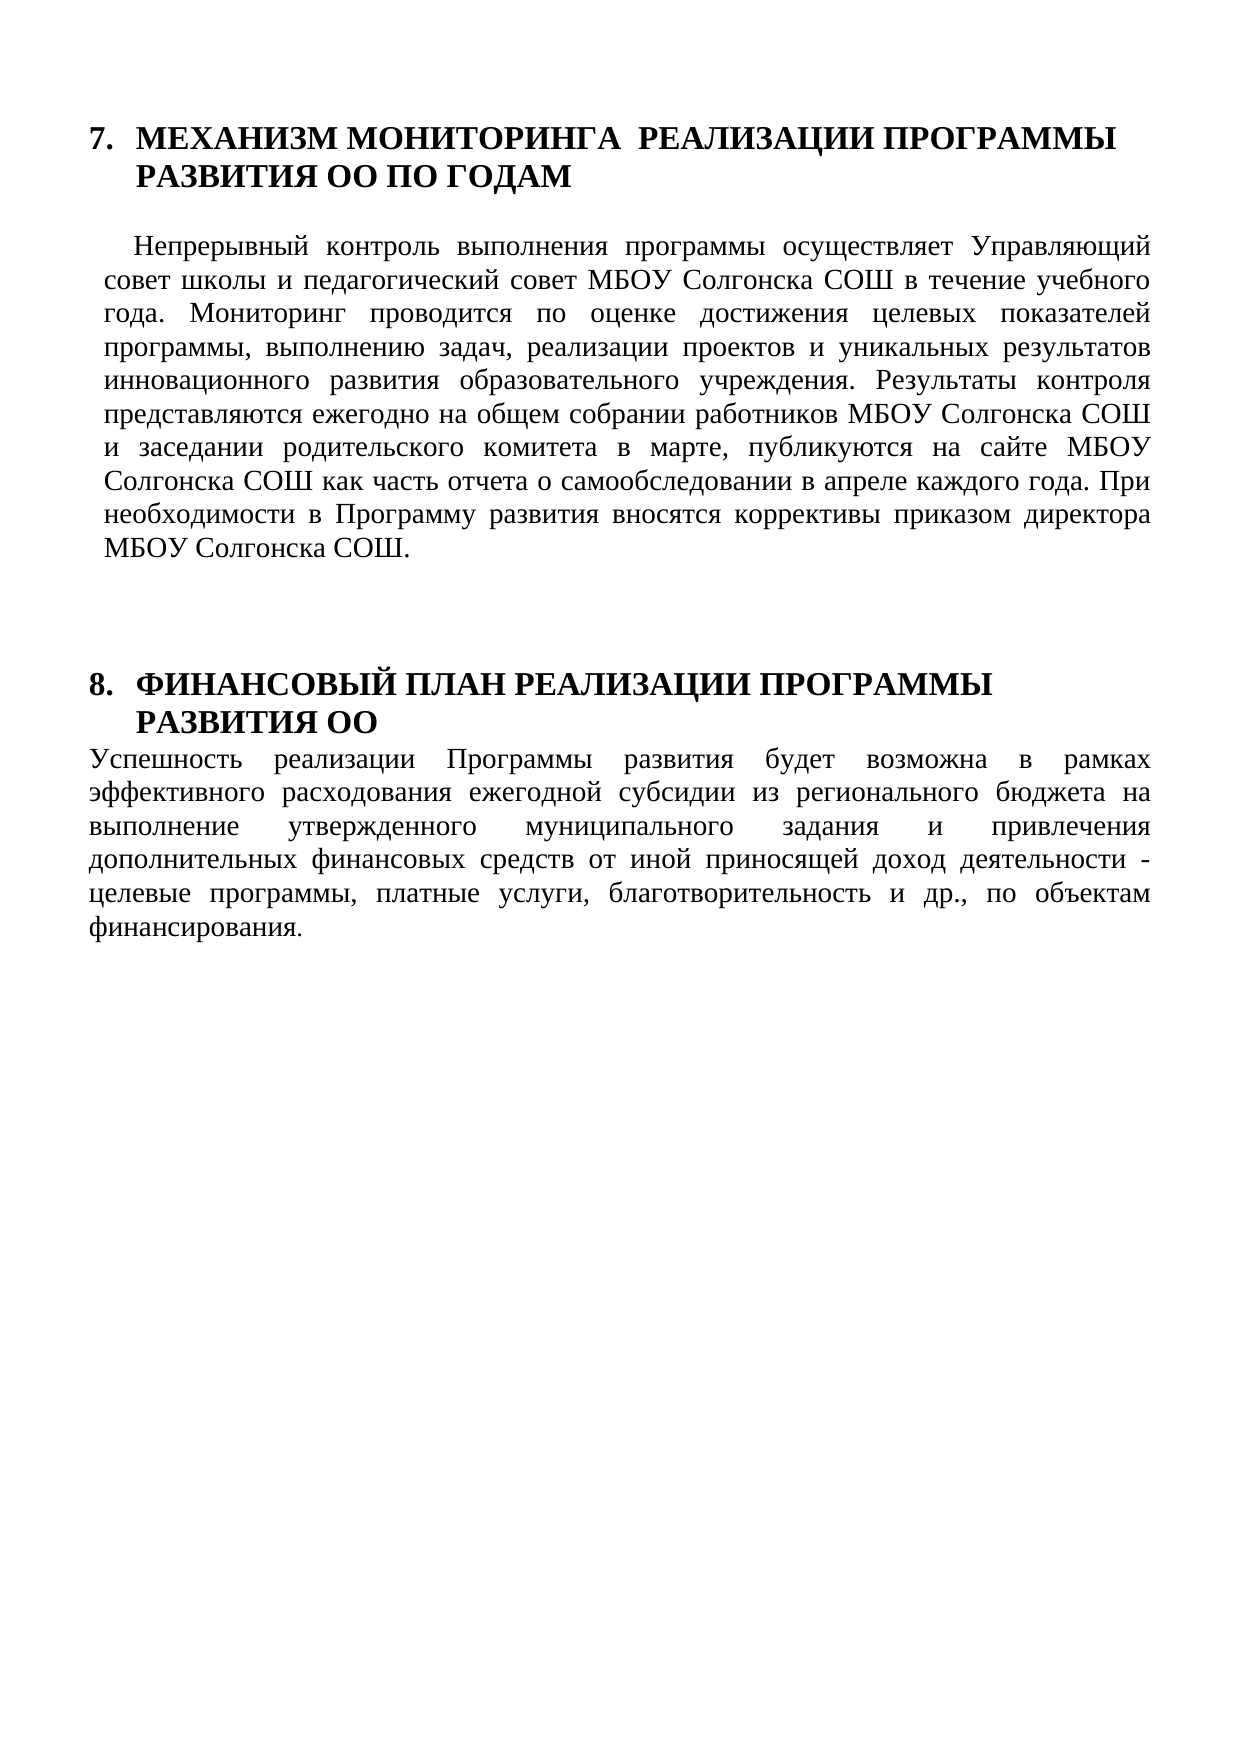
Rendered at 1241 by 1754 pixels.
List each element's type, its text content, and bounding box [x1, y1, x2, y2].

list Механизм мониторинга реализации Программы развития ОО по годам [89, 118, 1152, 195]
list Финансовый план реализации Программы развития ОО [89, 664, 1152, 741]
text Успешность реализации Программы развития будет возможна в рамках эффективного расходования ежегодной субсидии из регионального бюджета на выполнение утвержденного муниципального задания и привлечения дополнительных финансовых средств от иной приносящей доход деятельности - целевые программы, платные услуги, благотворительность и др., по объектам финансирования. [89, 741, 1152, 942]
list Непрерывный контроль выполнения программы осуществляет Управляющий совет школы и педагогический совет МБОУ Солгонска СОШ в течение учебного года. Мониторинг проводится по оценке достижения целевых показателей программы, выполнению задач, реализации проектов и уникальных результатов инновационного развития образовательного учреждения. Результаты контроля представляются ежегодно на общем собрании работников МБОУ Солгонска СОШ и заседании родительского комитета в марте, публикуются на сайте МБОУ Солгонска СОШ как часть отчета о самообследовании в апреле каждого года. При необходимости в Программу развития вносятся коррективы приказом директора МБОУ Солгонска СОШ. [103, 228, 1152, 564]
